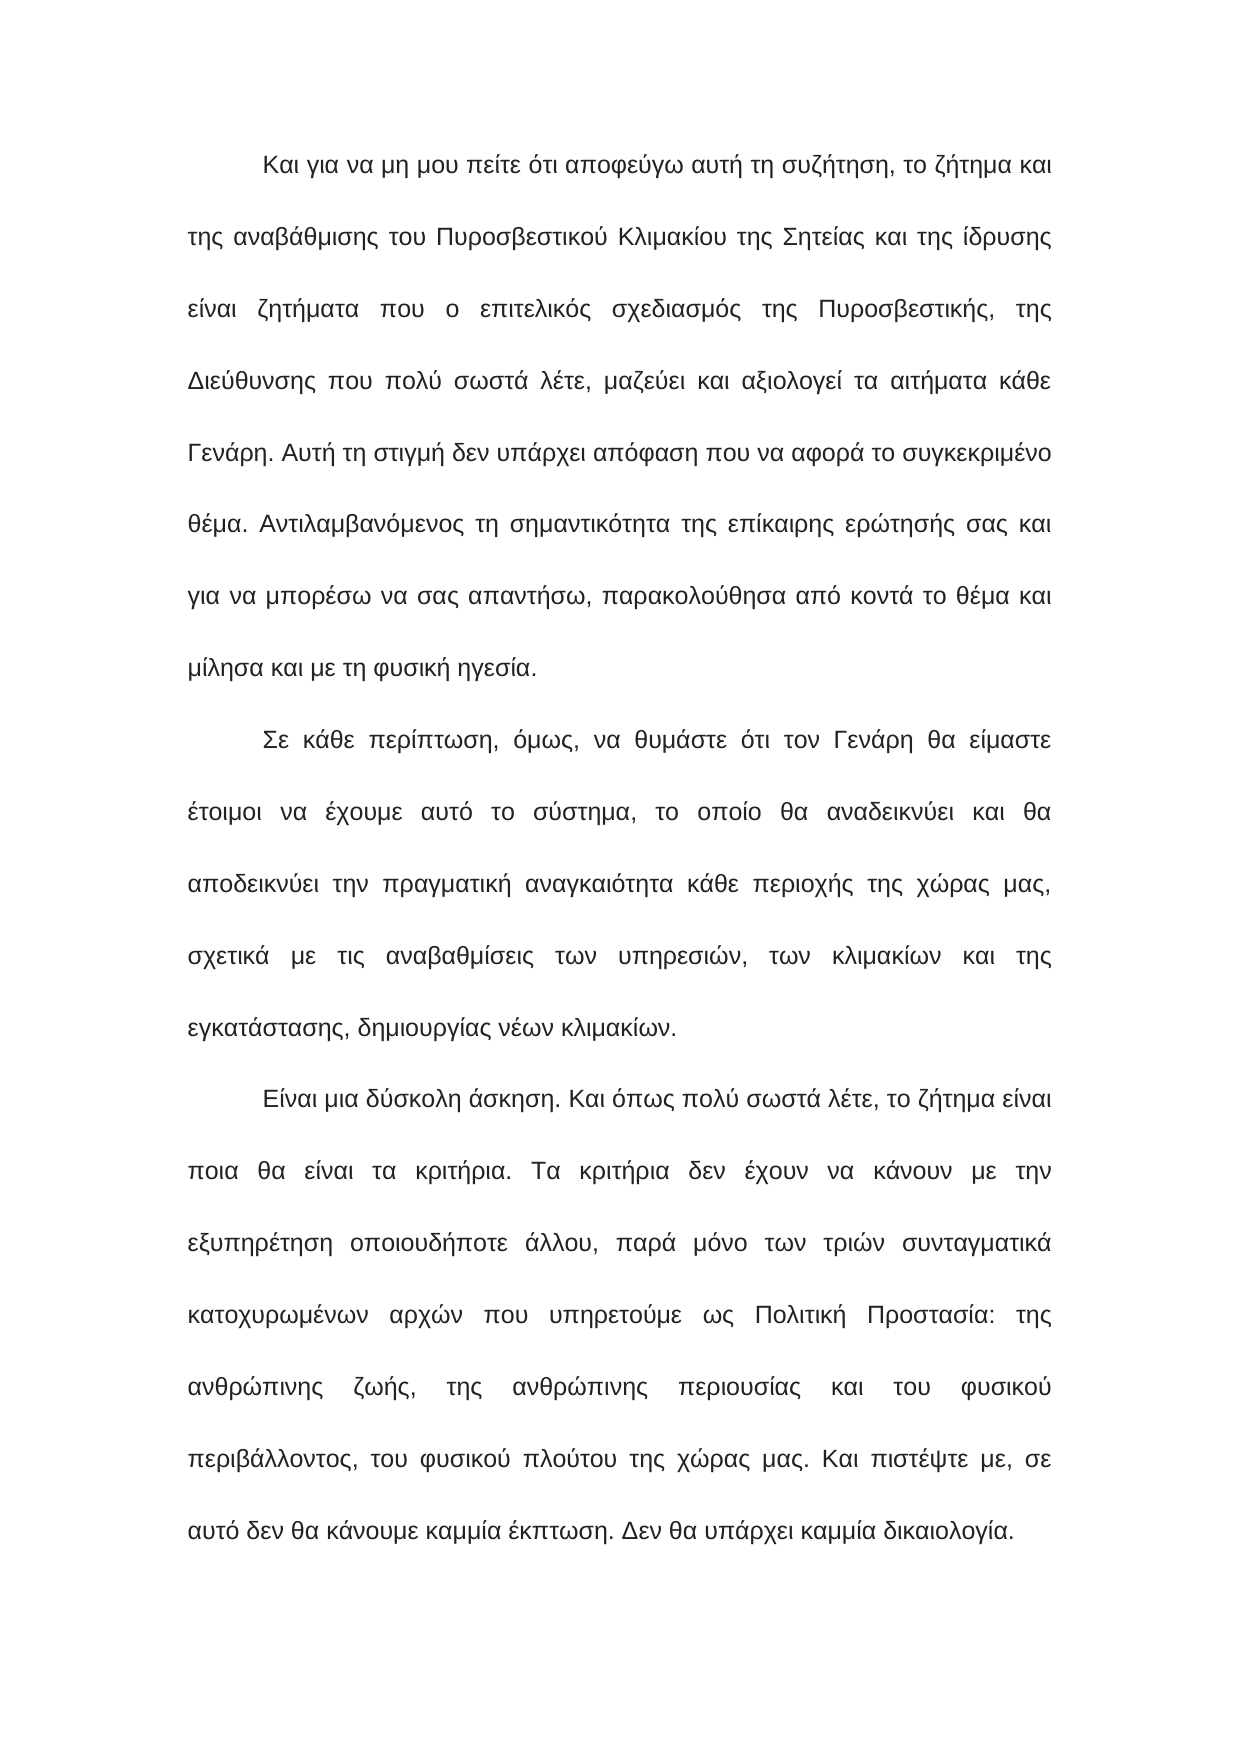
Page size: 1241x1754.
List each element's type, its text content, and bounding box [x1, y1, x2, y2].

text Είναι μια δύσκολη άσκηση. Και όπως πολύ σωστά λέτε, το ζήτημα είναι ποια θα είναι τα κριτήρια. Τα κριτήρια δεν έχουν να κάνουν με την εξυπηρέτηση οποιουδήποτε άλλου, παρά μόνο των τριών συνταγματικά κατοχυρωμένων αρχών που υπηρετούμε ως Πολιτική Προστασία: της ανθρώπινης ζωής, της ανθρώπινης περιουσίας και του φυσικού περιβάλλοντος, του φυσικού πλούτου της χώρας μας. Και πιστέψτε με, σε αυτό δεν θα κάνουμε καμμία έκπτωση. Δεν θα υπάρχει καμμία δικαιολογία. [187, 1084, 1053, 1544]
text Και για να μη μου πείτε ότι αποφεύγω αυτή τη συζήτηση, το ζήτημα και της αναβάθμισης του Πυροσβεστικού Κλιμακίου της Σητείας και της ίδρυσης είναι ζητήματα που ο επιτελικός σχεδιασμός της Πυροσβεστικής, της Διεύθυνσης που πολύ σωστά λέτε, μαζεύει και αξιολογεί τα αιτήματα κάθε Γενάρη. Αυτή τη στιγμή δεν υπάρχει απόφαση που να αφορά το συγκεκριμένο θέμα. Αντιλαμβανόμενος τη σημαντικότητα της επίκαιρης ερώτησής σας και για να μπορέσω να σας απαντήσω, παρακολούθησα από κοντά το θέμα και μίλησα και με τη φυσική ηγεσία. [187, 234, 1053, 591]
text Σε κάθε περίπτωση, όμως, να θυμάστε ότι τον Γενάρη θα είμαστε έτοιμοι να έχουμε αυτό το σύστημα, το οποίο θα αναδεικνύει και θα αποδεικνύει την πραγματική αναγκαιότητα κάθε περιοχής της χώρας μας, σχετικά με τις αναβαθμίσεις των υπηρεσιών, των κλιμακίων και της εγκατάστασης, δημιουργίας νέων κλιμακίων. [187, 725, 1053, 1041]
text Και για να μη μου πείτε ότι αποφεύγω αυτή τη συζήτηση, το ζήτημα και της αναβάθμισης του Πυροσβεστικού Κλιμακίου της Σητείας και της ίδρυσης είναι ζητήματα που ο επιτελικός σχεδιασμός της Πυροσβεστικής, της Διεύθυνσης που πολύ σωστά λέτε, μαζεύει και αξιολογεί τα αιτήματα κάθε Γενάρη. Αυτή τη στιγμή δεν υπάρχει απόφαση που να αφορά το συγκεκριμένο θέμα. Αντιλαμβανόμενος τη σημαντικότητα της επίκαιρης ερώτησής σας και για να μπορέσω να σας απαντήσω, παρακολούθησα από κοντά το θέμα και μίλησα και με τη φυσική ηγεσία. [187, 592, 1053, 682]
text Και για να μη μου πείτε ότι αποφεύγω αυτή τη συζήτηση, το ζήτημα και της αναβάθμισης του Πυροσβεστικού Κλιμακίου της Σητείας και της ίδρυσης είναι ζητήματα που ο επιτελικός σχεδιασμός της Πυροσβεστικής, της Διεύθυνσης που πολύ σωστά λέτε, μαζεύει και αξιολογεί τα αιτήματα κάθε Γενάρη. Αυτή τη στιγμή δεν υπάρχει απόφαση που να αφορά το συγκεκριμένο θέμα. Αντιλαμβανόμενος τη σημαντικότητα της επίκαιρης ερώτησής σας και για να μπορέσω να σας απαντήσω, παρακολούθησα από κοντά το θέμα και μίλησα και με τη φυσική ηγεσία. [187, 150, 1053, 232]
